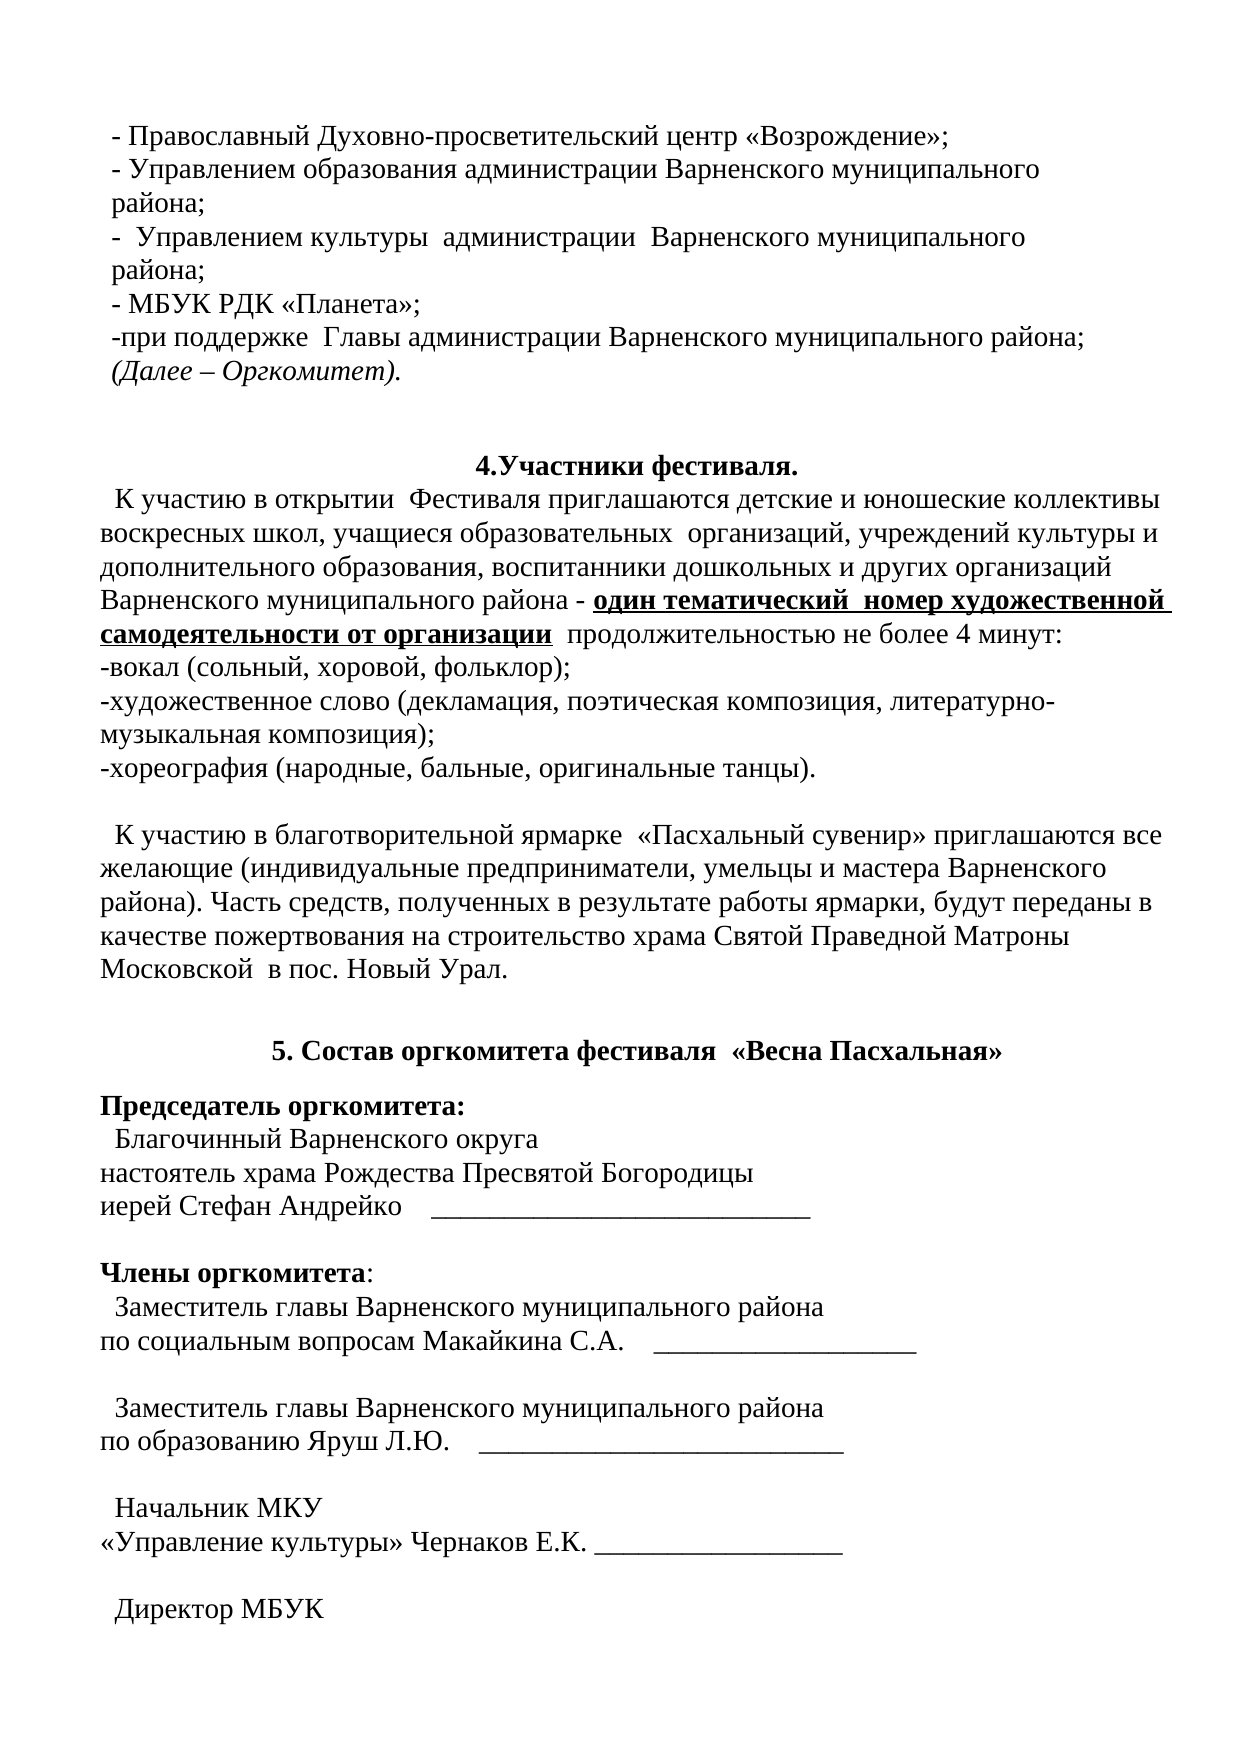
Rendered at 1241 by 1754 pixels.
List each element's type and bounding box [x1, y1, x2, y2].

table_header [89, 118, 1185, 1624]
